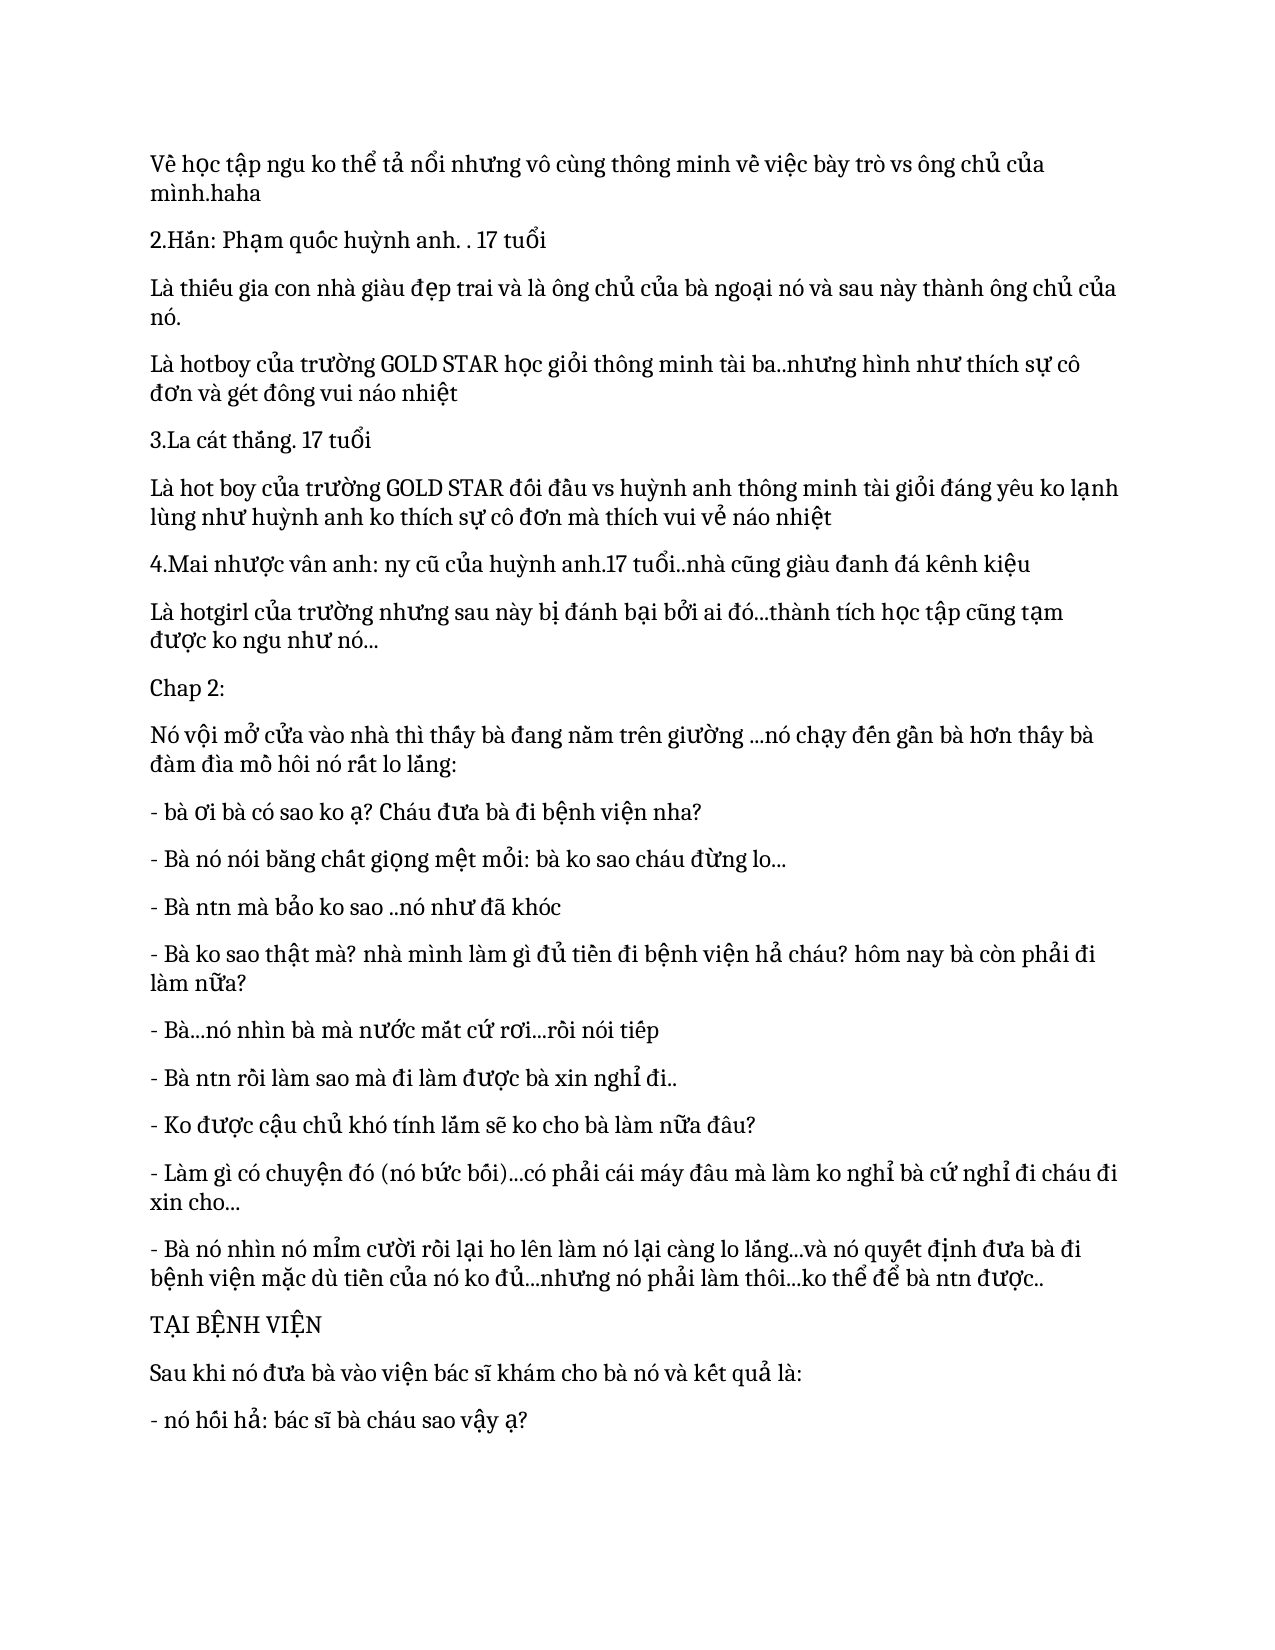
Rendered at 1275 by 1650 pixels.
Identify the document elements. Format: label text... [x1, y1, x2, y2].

text Sau khi nó đưa bà vào viện bác sĩ khám cho bà nó và kết quả là: [150, 1359, 1125, 1387]
text - bà ơi bà có sao ko ạ? Cháu đưa bà đi bệnh viện nha? [150, 797, 1125, 826]
text Chap 2: [150, 674, 1125, 702]
text - Bà ko sao thật mà? nhà mình làm gì đủ tiền đi bệnh viện hả cháu? hôm nay bà còn phải đi làm nữa? [150, 940, 1125, 997]
text - Ko được cậu chủ khó tính lắm sẽ ko cho bà làm nữa đâu? [150, 1111, 1125, 1140]
text - nó hối hả: bác sĩ bà cháu sao vậy ạ? [150, 1406, 1125, 1435]
text - Bà ntn rồi làm sao mà đi làm được bà xin nghỉ đi.. [150, 1064, 1125, 1092]
text 3.La cát thắng. 17 tuổi [150, 426, 1125, 455]
text TẠI BỆNH VIỆN [150, 1311, 1125, 1340]
text Là hotgirl của trường nhưng sau này bị đánh bại bởi ai đó...thành tích học tập cũng tạm được ko ngu như nó... [150, 597, 1125, 655]
text Về học tập ngu ko thể tả nổi nhưng vô cùng thông minh về việc bày trò vs ông chủ của mình.haha [150, 150, 1125, 207]
text - Làm gì có chuyện đó (nó bức bối)...có phải cái máy đâu mà làm ko nghỉ bà cứ nghỉ đi cháu đi xin cho... [150, 1159, 1125, 1216]
text 4.Mai nhược vân anh: ny cũ của huỳnh anh.17 tuổi..nhà cũng giàu đanh đá kênh kiệu [150, 550, 1125, 579]
text - Bà ntn mà bảo ko sao ..nó như đã khóc [150, 892, 1125, 921]
text Là hotboy của trường GOLD STAR học giỏi thông minh tài ba..nhưng hình như thích sự cô đơn và gét đông vui náo nhiệt [150, 350, 1125, 407]
text - Bà nó nói bằng chất giọng mệt mỏi: bà ko sao cháu đừng lo... [150, 845, 1125, 874]
text Là hot boy của trường GOLD STAR đối đầu vs huỳnh anh thông minh tài giỏi đáng yêu ko lạnh lùng như huỳnh anh ko thích sự cô đơn mà thích vui vẻ náo nhiệt [150, 474, 1125, 531]
text - Bà nó nhìn nó mỉm cười rồi lại ho lên làm nó lại càng lo lắng...và nó quyết định đưa bà đi bệnh viện mặc dù tiền của nó ko đủ...nhưng nó phải làm thôi...ko thể để bà ntn được.. [150, 1235, 1125, 1292]
text Nó vội mở cửa vào nhà thì thấy bà đang nằm trên giường ...nó chạy đến gần bà hơn thấy bà đàm đìa mồ hôi nó rất lo lắng: [150, 721, 1125, 779]
text Là thiếu gia con nhà giàu đẹp trai và là ông chủ của bà ngoại nó và sau này thành ông chủ của nó. [150, 274, 1125, 331]
text 2.Hắn: Phạm quốc huỳnh anh. . 17 tuổi [150, 226, 1125, 255]
text - Bà...nó nhìn bà mà nước mắt cứ rơi...rồi nói tiếp [150, 1016, 1125, 1045]
